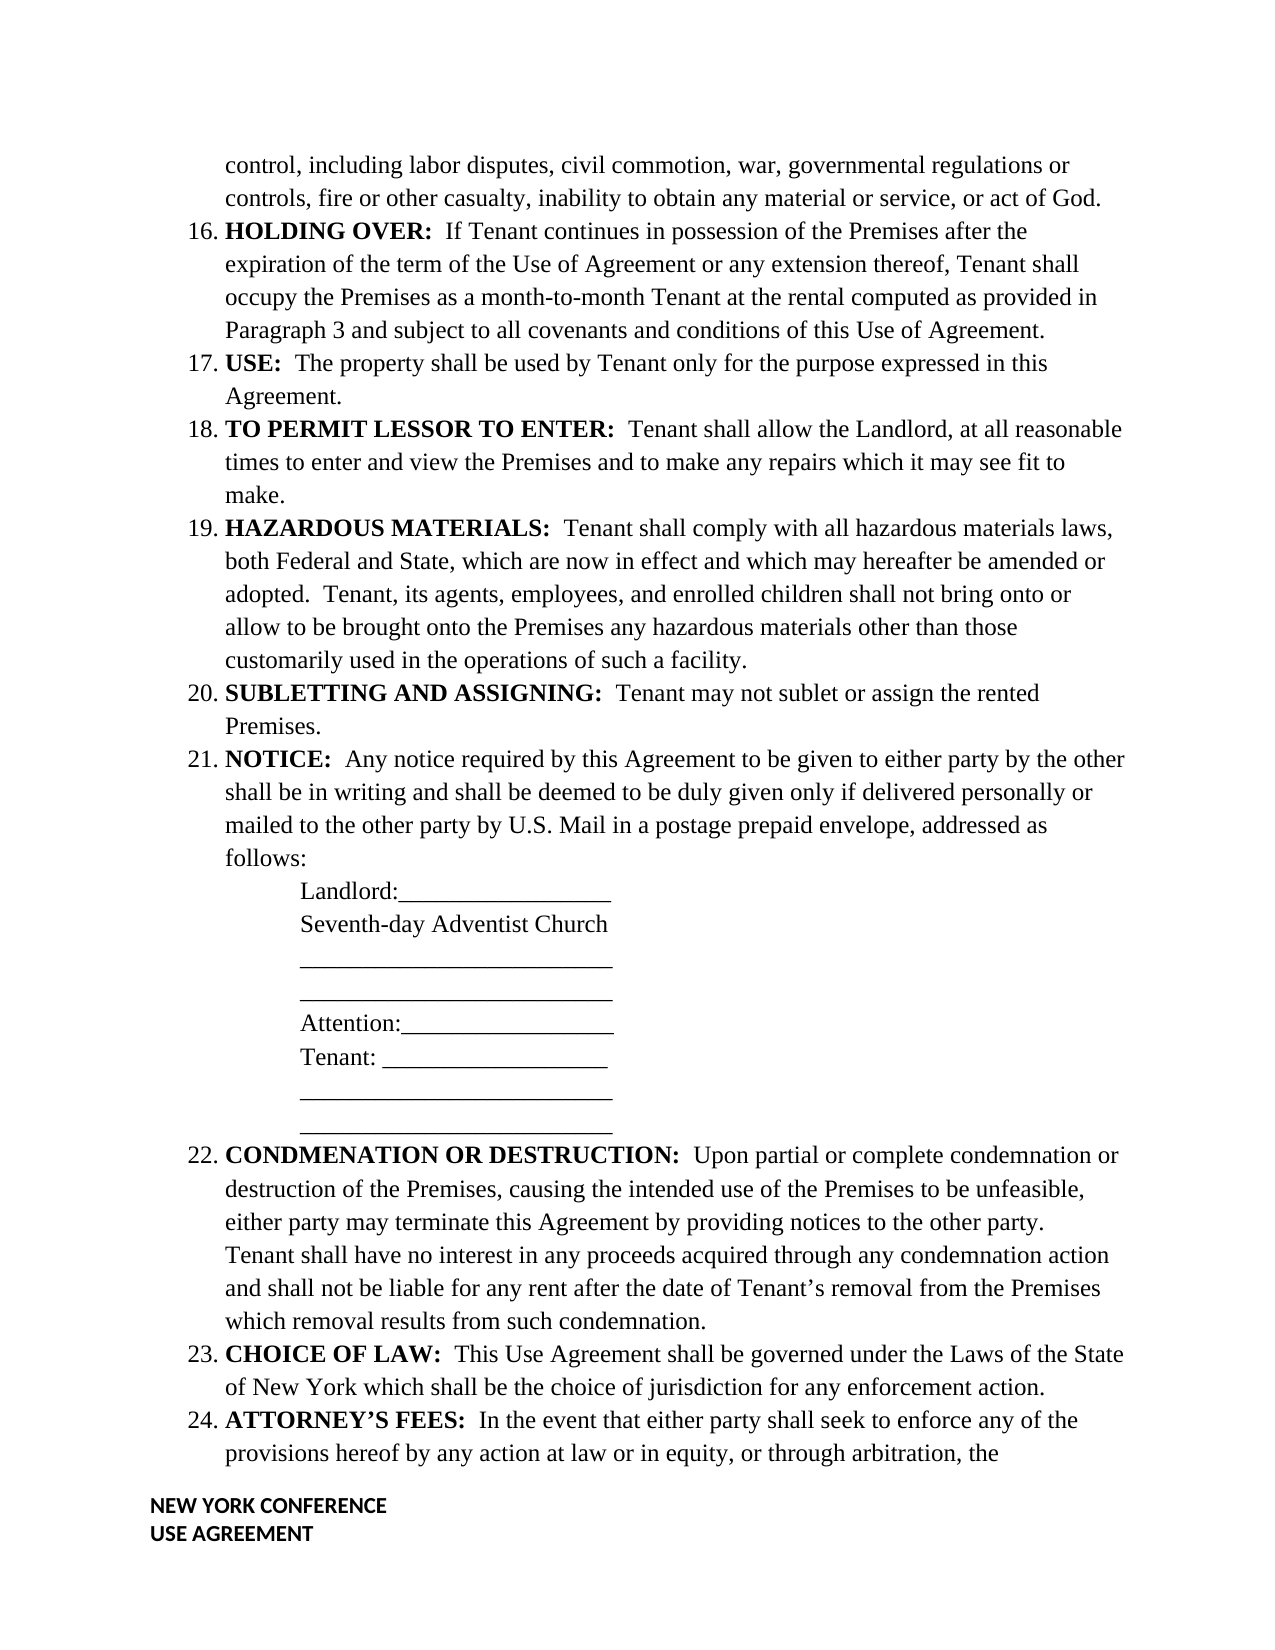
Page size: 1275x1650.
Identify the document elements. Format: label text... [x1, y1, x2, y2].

list SUBLETTING AND ASSIGNING: Tenant may not sublet or assign the rented Premises. [187, 678, 1125, 740]
list TO PERMIT LESSOR TO ENTER: Tenant shall allow the Landlord, at all reasonable times to enter and view the Premises and to make any repairs which it may see fit to make. [187, 414, 1125, 509]
list CHOICE OF LAW: This Use Agreement shall be governed under the Laws of the State of New York which shall be the choice of jurisdiction for any enforcement action. [187, 1339, 1125, 1401]
list Landlord:_________________ Seventh-day Adventist Church _________________________ _________________________ Attention:_________________ Tenant: __________________ _________________________ _________________________ [300, 876, 1125, 1136]
list HAZARDOUS MATERIALS: Tenant shall comply with all hazardous materials laws, both Federal and State, which are now in effect and which may hereafter be amended or adopted. Tenant, its agents, employees, and enrolled children shall not bring onto or allow to be brought onto the Premises any hazardous materials other than those customarily used in the operations of such a facility. [187, 513, 1125, 674]
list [187, 1405, 1125, 1467]
list NOTICE: Any notice required by this Agreement to be given to either party by the other shall be in writing and shall be deemed to be duly given only if delivered personally or mailed to the other party by U.S. Mail in a postage prepaid envelope, addressed as follows: [187, 744, 1125, 872]
list CONDMENATION OR DESTRUCTION: Upon partial or complete condemnation or destruction of the Premises, causing the intended use of the Premises to be unfeasible, either party may terminate this Agreement by providing notices to the other party. Tenant shall have no interest in any proceeds acquired through any condemnation action and shall not be liable for any rent after the date of Tenant’s removal from the Premises which removal results from such condemnation. [187, 1141, 1125, 1334]
list HOLDING OVER: If Tenant continues in possession of the Premises after the expiration of the term of the Use of Agreement or any extension thereof, Tenant shall occupy the Premises as a month-to-month Tenant at the rental computed as provided in Paragraph 3 and subject to all covenants and conditions of this Use of Agreement. [187, 216, 1125, 344]
list USE: The property shall be used by Tenant only for the purpose expressed in this Agreement. [187, 348, 1125, 410]
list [187, 150, 1125, 212]
